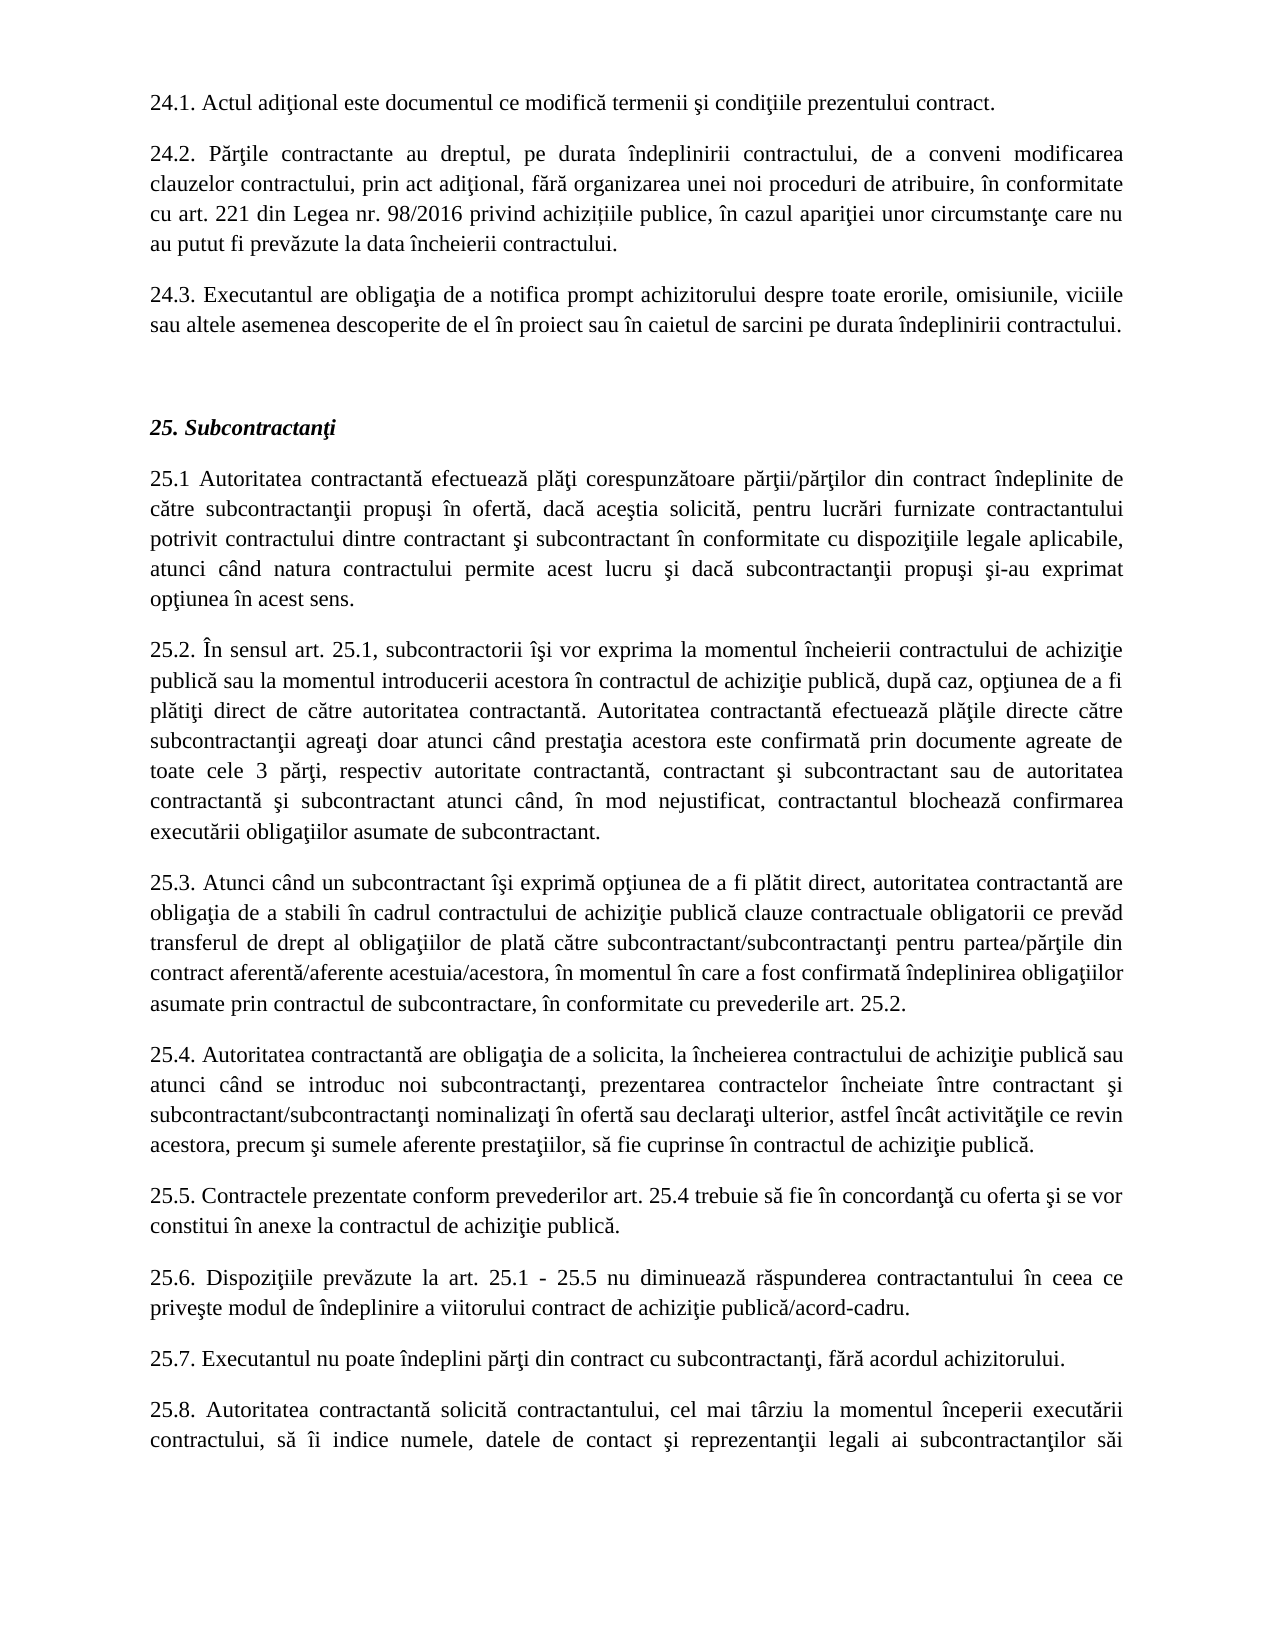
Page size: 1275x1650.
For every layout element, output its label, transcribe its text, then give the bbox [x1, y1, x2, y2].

text 24.2. Părţile contractante au dreptul, pe durata îndeplinirii contractului, de a conveni modificarea clauzelor contractului, prin act adiţional, fără organizarea unei noi proceduri de atribuire, în conformitate cu art. 221 din Legea nr. 98/2016 privind achizițiile publice, în cazul apariţiei unor circumstanţe care nu au putut fi prevăzute la data încheierii contractului. [150, 140, 1125, 257]
text 25.4. Autoritatea contractantă are obligaţia de a solicita, la încheierea contractului de achiziţie publică sau atunci când se introduc noi subcontractanţi, prezentarea contractelor încheiate între contractant şi subcontractant/subcontractanţi nominalizaţi în ofertă sau declaraţi ulterior, astfel încât activităţile ce revin acestora, precum şi sumele aferente prestaţiilor, să fie cuprinse în contractul de achiziţie publică. [150, 1041, 1125, 1158]
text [150, 1396, 1125, 1452]
text 25. Subcontractanţi [150, 414, 1125, 440]
text 24.1. Actul adiţional este documentul ce modifică termenii şi condiţiile prezentului contract. [150, 89, 1125, 115]
text 25.1 Autoritatea contractantă efectuează plăţi corespunzătoare părţii/părţilor din contract îndeplinite de către subcontractanţii propuşi în ofertă, dacă aceştia solicită, pentru lucrări furnizate contractantului potrivit contractului dintre contractant şi subcontractant în conformitate cu dispoziţiile legale aplicabile, atunci când natura contractului permite acest lucru şi dacă subcontractanţii propuşi şi-au exprimat opţiunea în acest sens. [150, 465, 1125, 612]
text 25.6. Dispoziţiile prevăzute la art. 25.1 - 25.5 nu diminuează răspunderea contractantului în ceea ce priveşte modul de îndeplinire a viitorului contract de achiziţie publică/acord-cadru. [150, 1264, 1125, 1320]
text 24.3. Executantul are obligaţia de a notifica prompt achizitorului despre toate erorile, omisiunile, viciile sau altele asemenea descoperite de el în proiect sau în caietul de sarcini pe durata îndeplinirii contractului. [150, 281, 1125, 338]
text 25.7. Executantul nu poate îndeplini părţi din contract cu subcontractanţi, fără acordul achizitorului. [150, 1345, 1125, 1371]
text 25.2. În sensul art. 25.1, subcontractorii îşi vor exprima la momentul încheierii contractului de achiziţie publică sau la momentul introducerii acestora în contractul de achiziţie publică, după caz, opţiunea de a fi plătiţi direct de către autoritatea contractantă. Autoritatea contractantă efectuează plăţile directe către subcontractanţii agreaţi doar atunci când prestaţia acestora este confirmată prin documente agreate de toate cele 3 părţi, respectiv autoritate contractantă, contractant şi subcontractant sau de autoritatea contractantă şi subcontractant atunci când, în mod nejustificat, contractantul blochează confirmarea executării obligaţiilor asumate de subcontractant. [150, 637, 1125, 844]
text 25.5. Contractele prezentate conform prevederilor art. 25.4 trebuie să fie în concordanţă cu oferta şi se vor constitui în anexe la contractul de achiziţie publică. [150, 1182, 1125, 1239]
text 25.3. Atunci când un subcontractant îşi exprimă opţiunea de a fi plătit direct, autoritatea contractantă are obligaţia de a stabili în cadrul contractului de achiziţie publică clauze contractuale obligatorii ce prevăd transferul de drept al obligaţiilor de plată către subcontractant/subcontractanţi pentru partea/părţile din contract aferentă/aferente acestuia/acestora, în momentul în care a fost confirmată îndeplinirea obligaţiilor asumate prin contractul de subcontractare, în conformitate cu prevederile art. 25.2. [150, 869, 1125, 1016]
